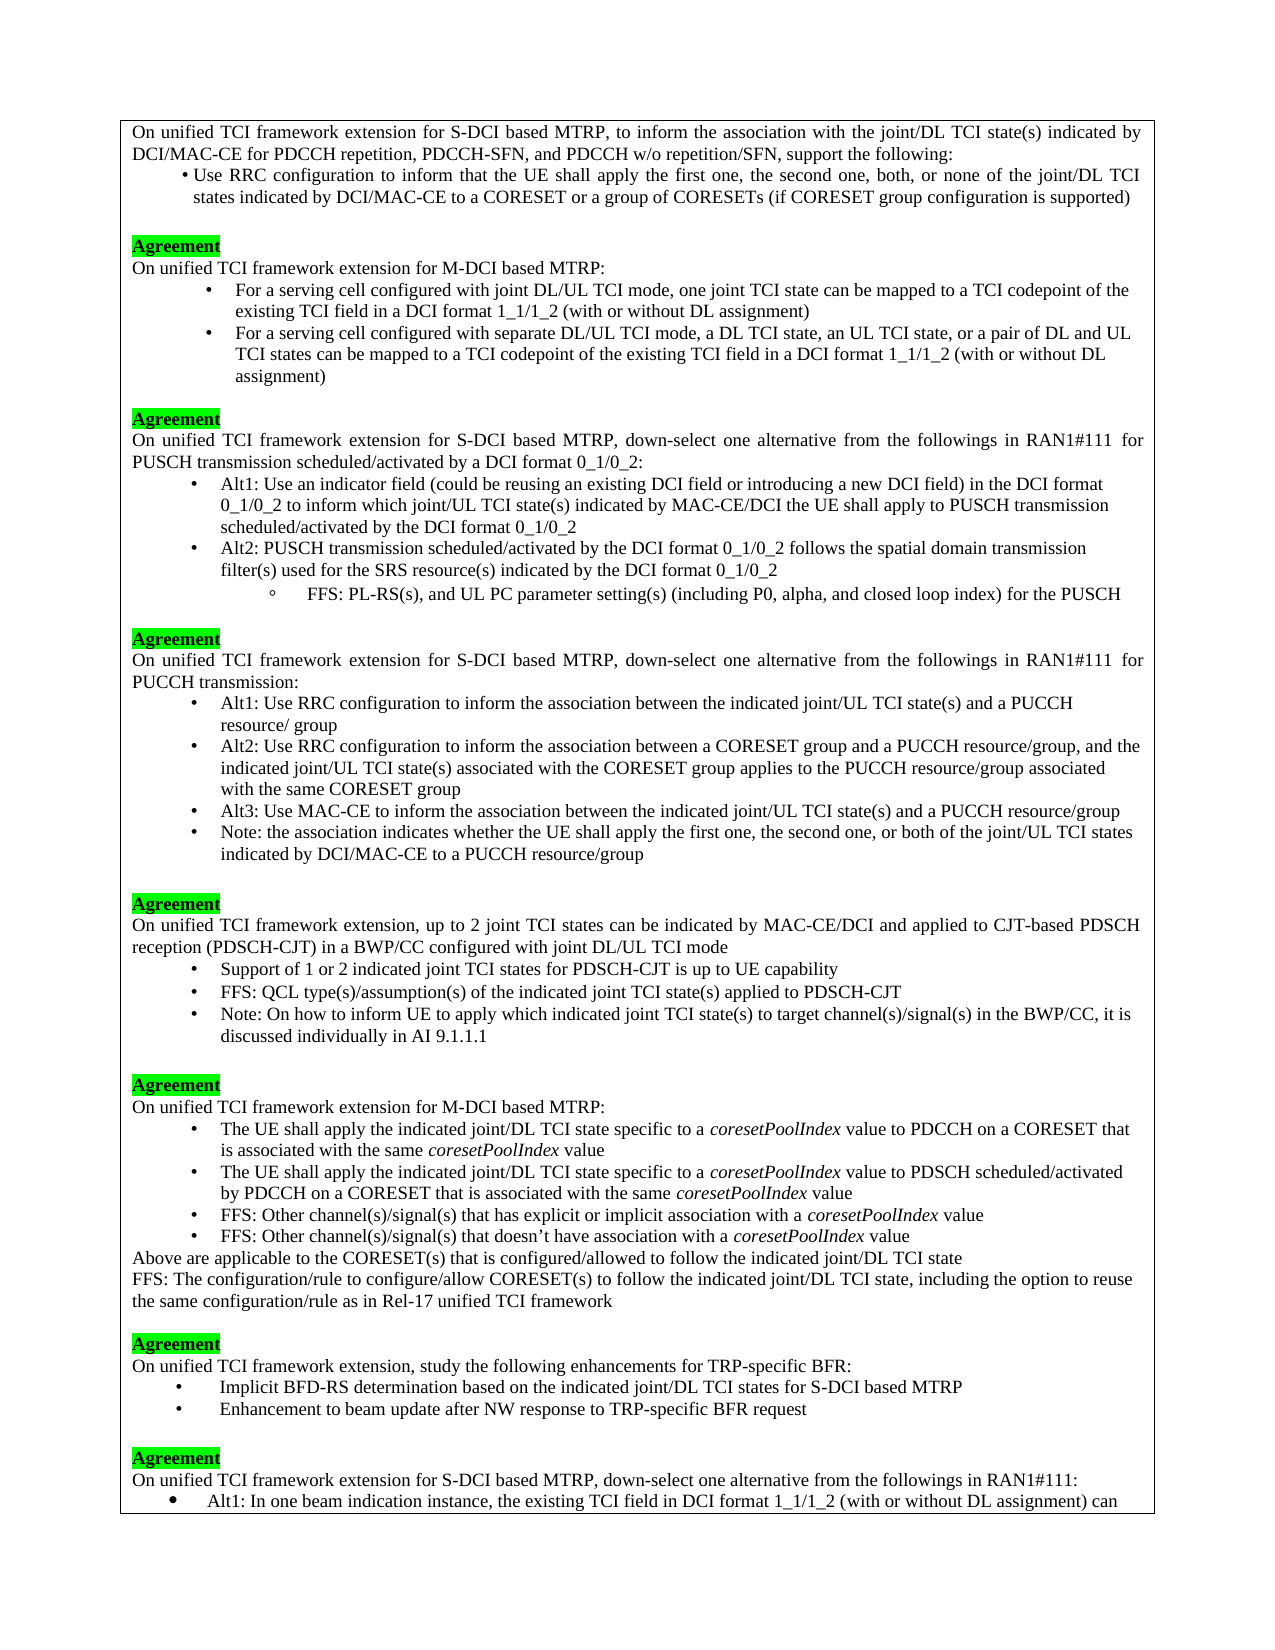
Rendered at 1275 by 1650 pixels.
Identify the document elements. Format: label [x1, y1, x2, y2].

table_cell [121, 121, 1154, 1512]
